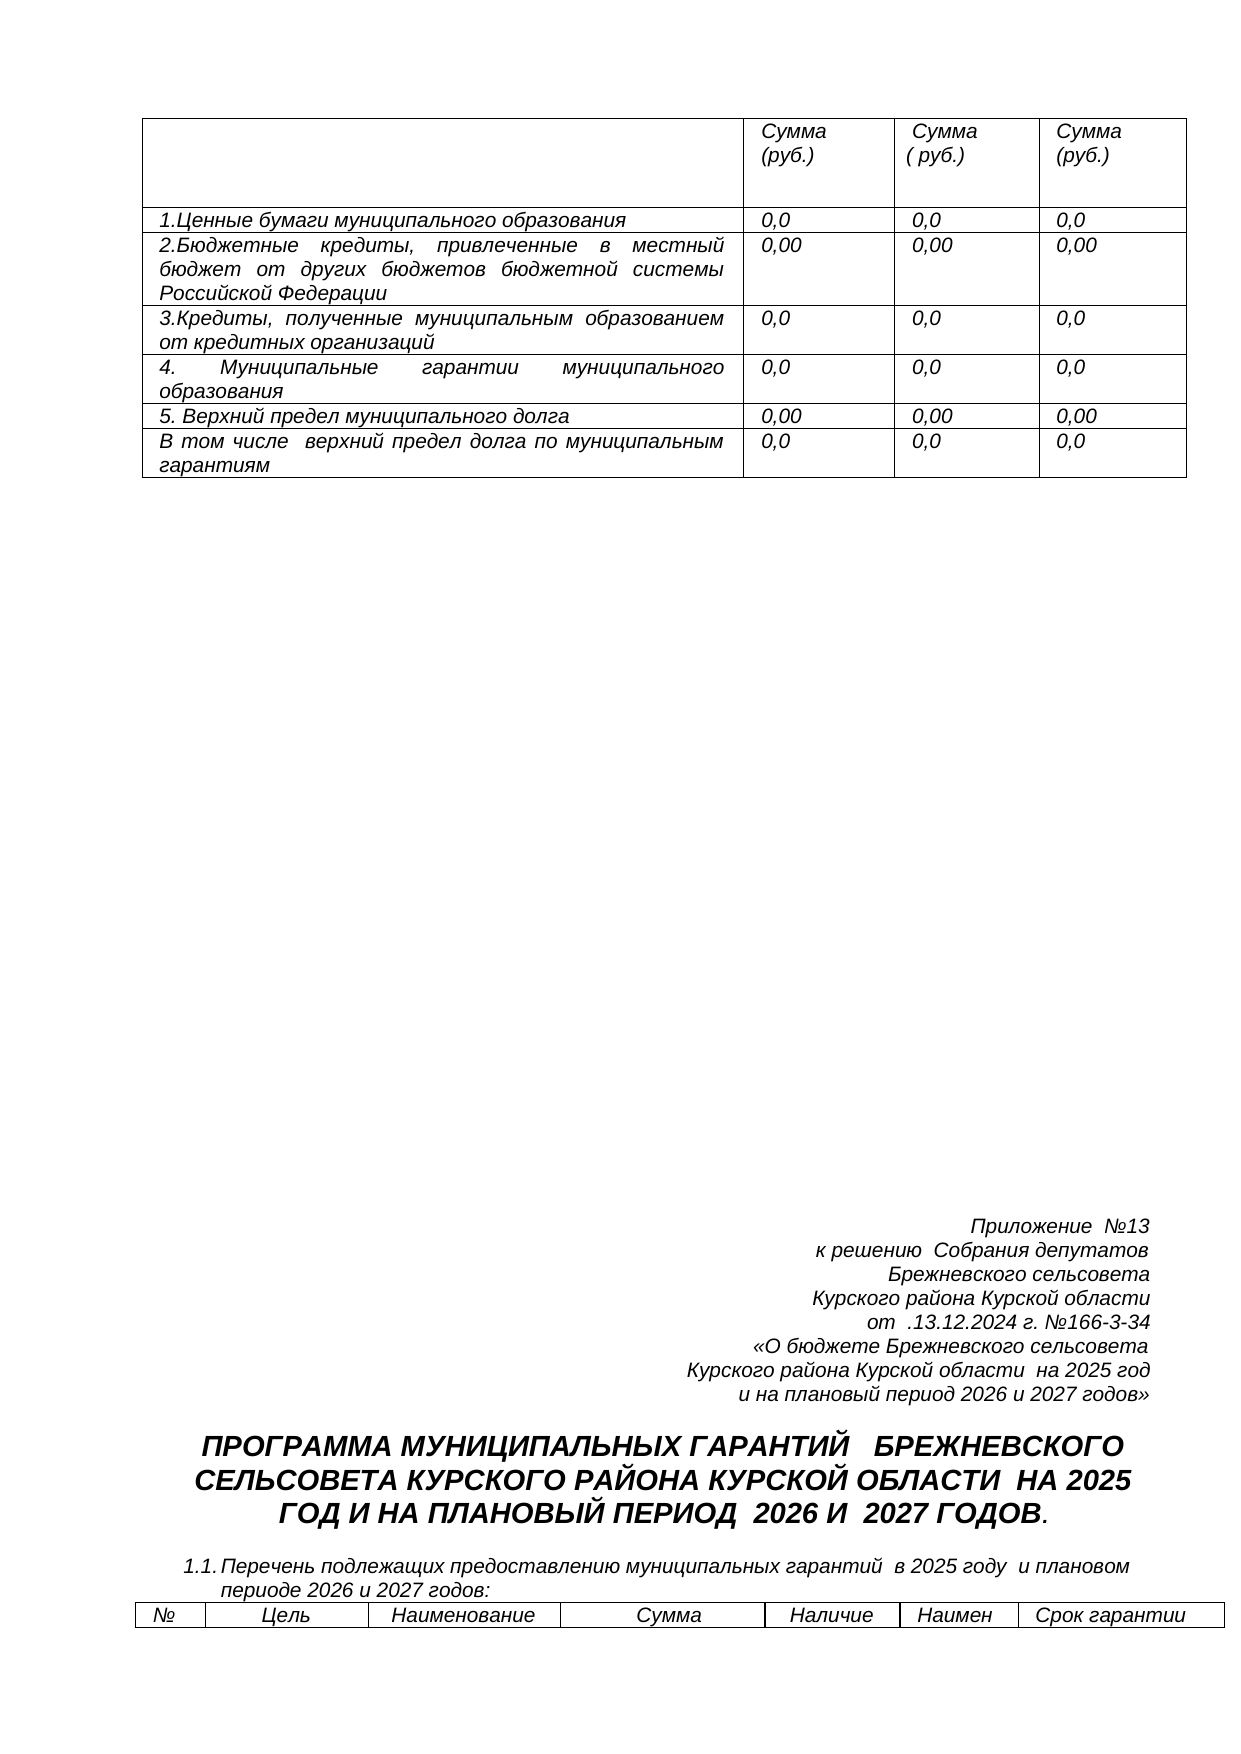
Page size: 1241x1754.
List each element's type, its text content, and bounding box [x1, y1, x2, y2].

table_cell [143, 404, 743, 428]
text Приложение №13 [177, 1214, 1152, 1238]
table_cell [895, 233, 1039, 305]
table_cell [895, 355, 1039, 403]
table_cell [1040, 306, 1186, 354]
text Курского района Курской области [177, 1286, 1152, 1309]
text и на плановый период 2026 и 2027 годов» [177, 1381, 1152, 1405]
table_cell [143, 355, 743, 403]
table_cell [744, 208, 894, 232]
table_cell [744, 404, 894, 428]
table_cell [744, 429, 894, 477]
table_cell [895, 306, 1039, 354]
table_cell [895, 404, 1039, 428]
text к решению Собрания депутатов [177, 1238, 1152, 1262]
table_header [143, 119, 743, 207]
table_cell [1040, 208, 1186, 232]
text от .13.12.2024 г. №166-3-34 [177, 1309, 1152, 1333]
text «О бюджете Брежневского сельсовета [177, 1333, 1152, 1357]
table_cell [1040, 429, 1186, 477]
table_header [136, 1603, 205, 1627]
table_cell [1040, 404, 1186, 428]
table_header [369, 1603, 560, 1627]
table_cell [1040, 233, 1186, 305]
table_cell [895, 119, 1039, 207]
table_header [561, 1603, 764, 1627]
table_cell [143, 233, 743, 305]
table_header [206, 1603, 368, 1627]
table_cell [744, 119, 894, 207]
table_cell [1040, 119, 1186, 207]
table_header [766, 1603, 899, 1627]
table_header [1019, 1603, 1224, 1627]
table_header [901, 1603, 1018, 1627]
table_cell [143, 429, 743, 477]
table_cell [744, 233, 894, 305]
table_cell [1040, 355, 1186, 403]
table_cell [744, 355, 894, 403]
text Курского района Курской области на 2025 год [177, 1357, 1152, 1381]
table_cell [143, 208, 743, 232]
text Брежневского сельсовета [177, 1262, 1152, 1286]
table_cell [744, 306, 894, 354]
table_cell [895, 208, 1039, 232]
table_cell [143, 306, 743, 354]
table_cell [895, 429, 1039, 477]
list Перечень подлежащих предоставлению муниципальных гарантий в 2025 году и плановом периоде 2026 и 2027 годов: [183, 1554, 1146, 1602]
text ПРОГРАММА МУНИЦИПАЛЬНЫХ ГАРАНТИЙ БРЕЖНЕВСКОГО СЕЛЬСОВЕТА КУРСКОГО РАЙОНА КУРСКОЙ ОБЛАСТИ НА 2025 ГОД И НА ПЛАНОВЫЙ ПЕРИОД 2026 И 2027 ГОДОВ. [183, 1429, 1146, 1530]
